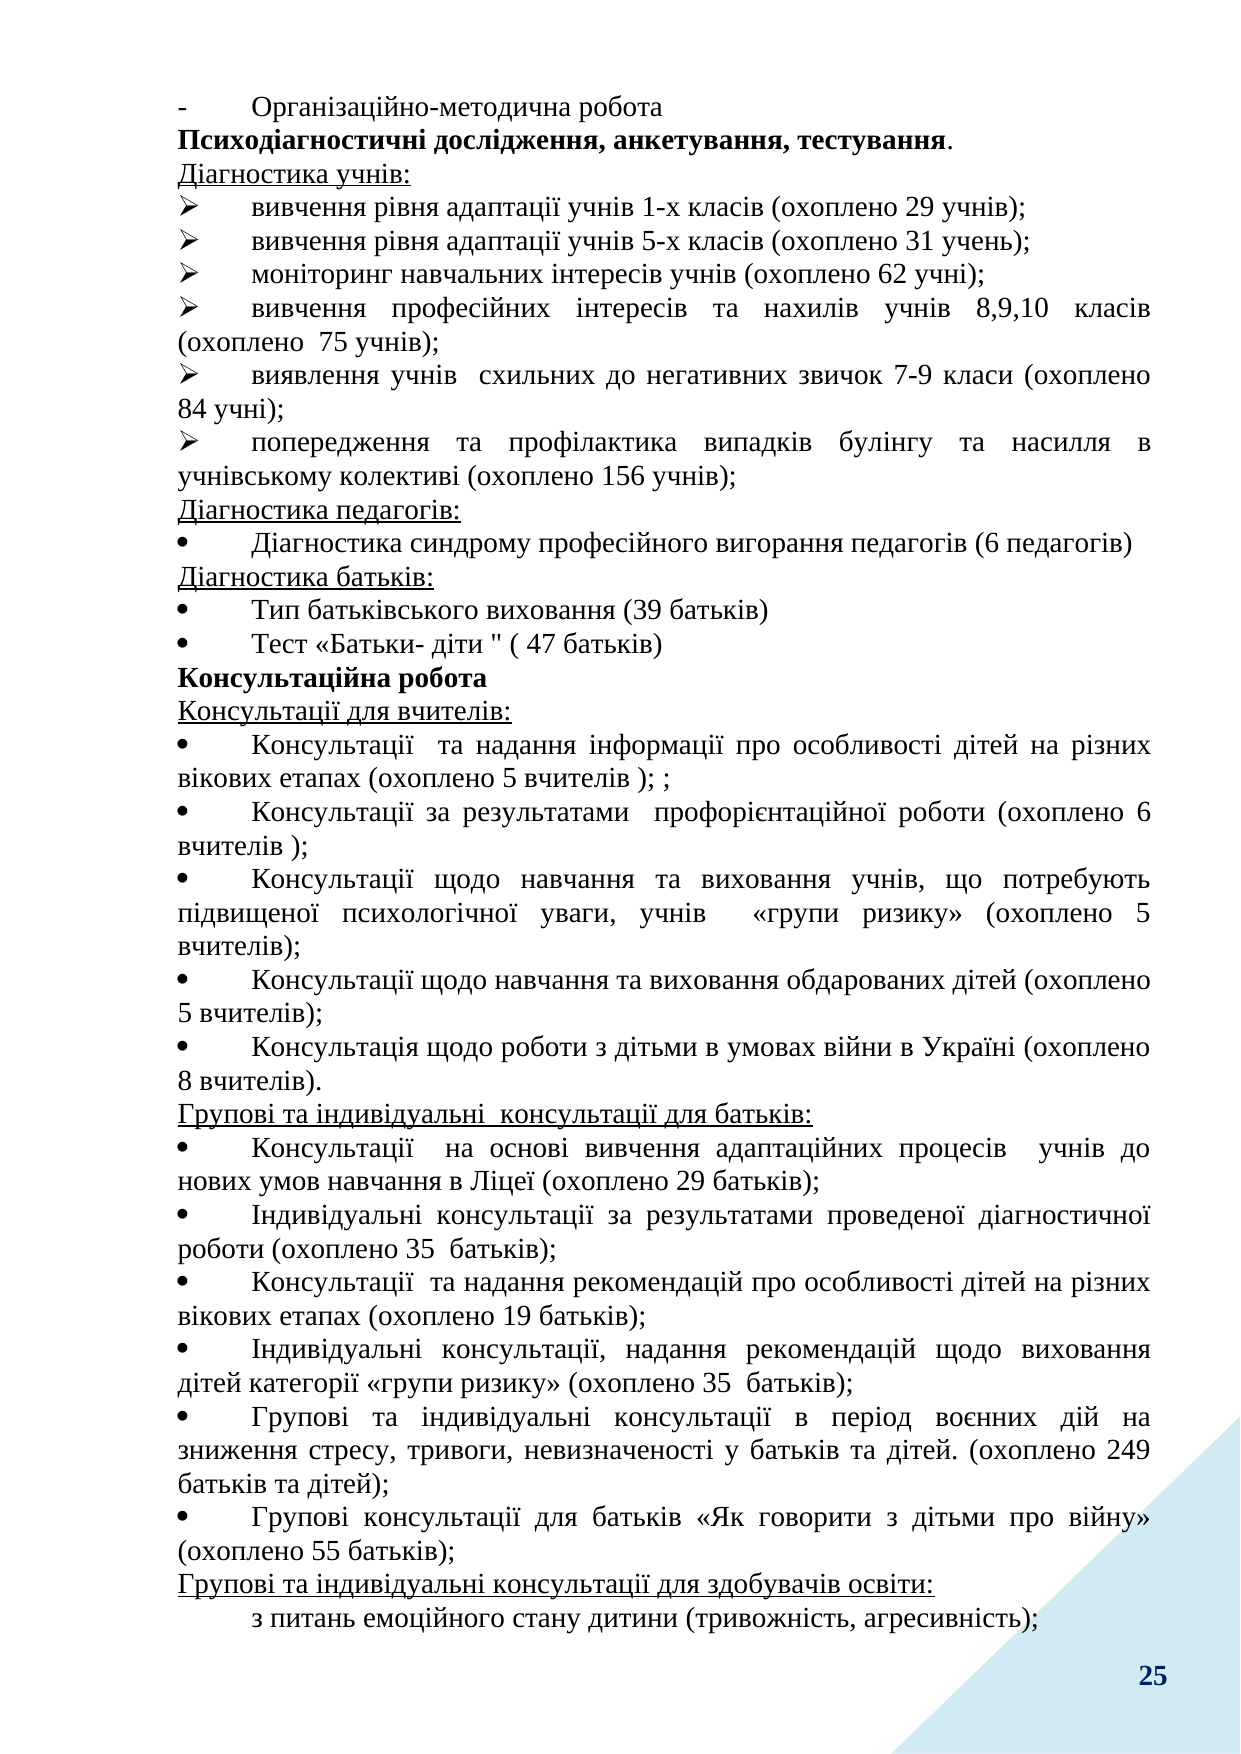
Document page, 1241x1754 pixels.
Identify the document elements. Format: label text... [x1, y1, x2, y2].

text Групові та індивідуальні консультації для здобувачів освіти: [177, 1567, 1152, 1600]
text Групові та індивідуальні консультації для батьків: [177, 1096, 1152, 1130]
list Консультації на основі вивчення адаптаційних процесів учнів до нових умов навчання в Ліцеї (охоплено 29 батьків); [177, 1130, 1152, 1197]
list з питань емоційного стану дитини (тривожність, агресивність); [177, 1600, 1152, 1634]
text Діагностика батьків: [177, 559, 1152, 592]
list Індивідуальні консультації, надання рекомендацій щодо виховання дітей категорії «групи ризику» (охоплено 35 батьків); [177, 1331, 1152, 1399]
list Організаційно-методична робота [177, 89, 1152, 122]
list Індивідуальні консультації за результатами проведеної діагностичної роботи (охоплено 35 батьків); [177, 1197, 1152, 1264]
list попередження та профілактика випадків булінгу та насилля в учнівському колективі (охоплено 156 учнів); [177, 424, 1152, 492]
list виявлення учнів схильних до негативних звичок 7-9 класи (охоплено 84 учні); [177, 357, 1152, 424]
list Консультації щодо навчання та виховання учнів, що потребують підвищеної психологічної уваги, учнів «групи ризику» (охоплено 5 вчителів); [177, 861, 1152, 962]
text Психодіагностичні дослідження, анкетування, тестування. [177, 122, 1152, 156]
list Консультація щодо роботи з дітьми в умовах війни в Україні (охоплено 8 вчителів). [177, 1029, 1152, 1096]
list вивчення професійних інтересів та нахилів учнів 8,9,10 класів (охоплено 75 учнів); [177, 290, 1152, 357]
list моніторинг навчальних інтересів учнів (охоплено 62 учні); [177, 257, 1152, 290]
text Діагностика учнів: [177, 156, 1152, 189]
list Групові консультації для батьків «Як говорити з дітьми про війну» (охоплено 55 батьків); [177, 1499, 1152, 1567]
list вивчення рівня адаптації учнів 5-х класів (охоплено 31 учень); [177, 223, 1152, 257]
text Консультаційна робота [177, 660, 1152, 693]
text Консультації для вчителів: [177, 693, 1152, 727]
list вивчення рівня адаптації учнів 1-х класів (охоплено 29 учнів); [177, 189, 1152, 223]
list Тест «Батьки- діти " ( 47 батьків) [177, 626, 1152, 660]
list Тип батьківського виховання (39 батьків) [177, 592, 1152, 626]
list Консультації та надання інформації про особливості дітей на різних вікових етапах (охоплено 5 вчителів ); ; [177, 727, 1152, 794]
text Діагностика педагогів: [177, 492, 1152, 525]
list Консультації за результатами профорієнтаційної роботи (охоплено 6 вчителів ); [177, 794, 1152, 861]
list Консультації та надання рекомендацій про особливості дітей на різних вікових етапах (охоплено 19 батьків); [177, 1264, 1152, 1331]
list Консультації щодо навчання та виховання обдарованих дітей (охоплено 5 вчителів); [177, 962, 1152, 1029]
list Діагностика синдрому професійного вигорання педагогів (6 педагогів) [177, 525, 1152, 559]
list Групові та індивідуальні консультації в період воєнних дій на зниження стресу, тривоги, невизначеності у батьків та дітей. (охоплено 249 батьків та дітей); [177, 1399, 1152, 1499]
